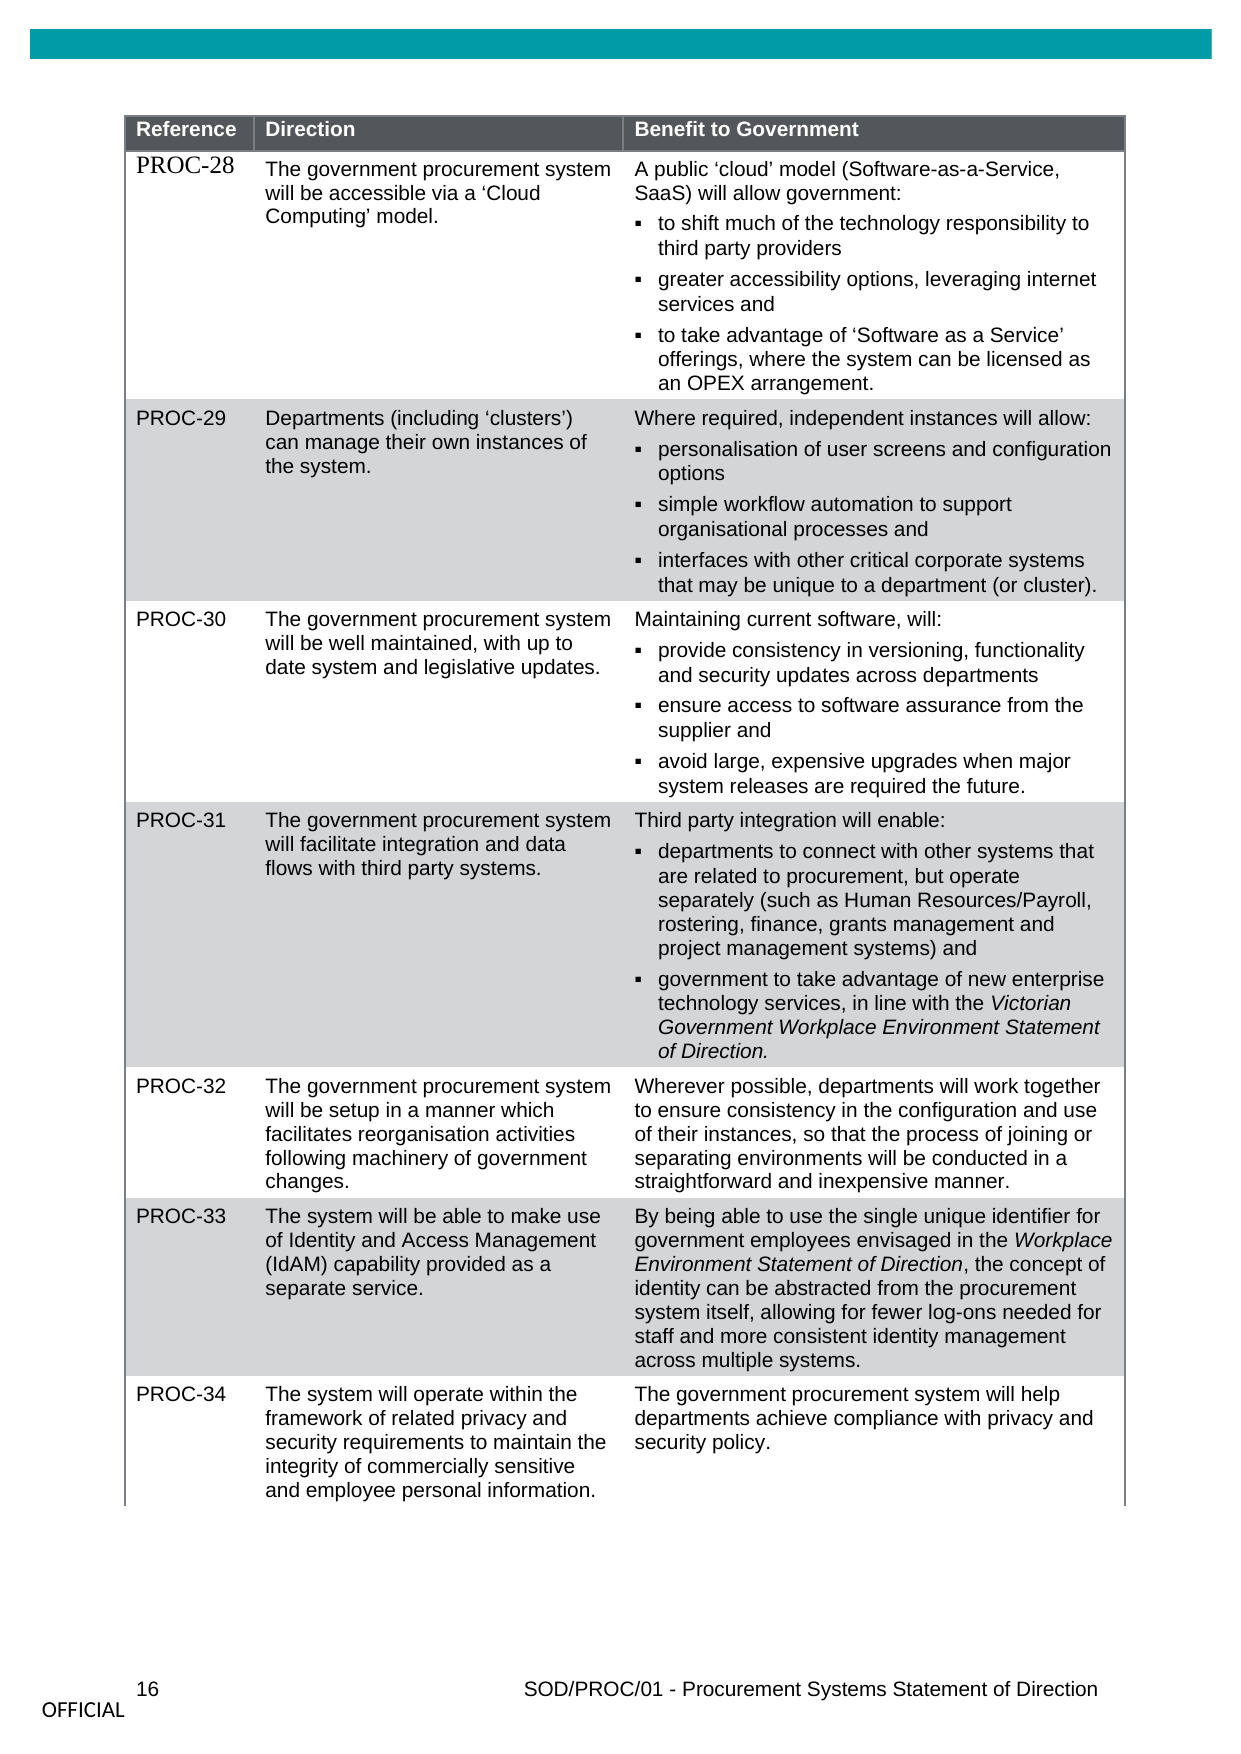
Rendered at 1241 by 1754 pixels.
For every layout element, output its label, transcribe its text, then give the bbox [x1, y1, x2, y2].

table_cell PROC-29 [126, 399, 254, 601]
table_cell PROC-34 [126, 1376, 254, 1506]
table_cell The government procurement system will help departments achieve compliance with privacy and security policy. [623, 1376, 1124, 1506]
table_cell The system will operate within the framework of related privacy and security requirements to maintain the integrity of commercially sensitive and employee personal information. [254, 1376, 623, 1506]
table_cell PROC-32 [126, 1067, 254, 1197]
table_cell By being able to use the single unique identifier for government employees envisaged in the Workplace Environment Statement of Direction, the concept of identity can be abstracted from the procurement system itself, allowing for fewer log-ons needed for staff and more consistent identity management across multiple systems. [623, 1198, 1124, 1376]
table_cell PROC-31 [126, 802, 254, 1067]
table_cell The government procurement system will be well maintained, with up to date system and legislative updates. [254, 601, 623, 802]
table_cell PROC-28 [126, 152, 254, 399]
table_cell A public ‘cloud’ model (Software-as-a-Service, SaaS) will allow government: to shift much of the technology responsibility to third party providers greater accessibility options, leveraging internet services and to take advantage of ‘Software as a Service’ offerings, where the system can be licensed as an OPEX arrangement. [623, 152, 1124, 399]
picture [0, 0, 1241, 59]
table_cell The government procurement system will facilitate integration and data flows with third party systems. [254, 802, 623, 1067]
table_cell The system will be able to make use of Identity and Access Management (IdAM) capability provided as a separate service. [254, 1198, 623, 1376]
table_header Reference [126, 117, 253, 150]
table_cell Where required, independent instances will allow: personalisation of user screens and configuration options simple workflow automation to support organisational processes and interfaces with other critical corporate systems that may be unique to a department (or cluster). [623, 399, 1124, 601]
table_cell Maintaining current software, will: provide consistency in versioning, functionality and security updates across departments ensure access to software assurance from the supplier and avoid large, expensive upgrades when major system releases are required the future. [623, 601, 1124, 802]
table_cell Wherever possible, departments will work together to ensure consistency in the configuration and use of their instances, so that the process of joining or separating environments will be conducted in a straightforward and inexpensive manner. [623, 1067, 1124, 1197]
table_header Direction [255, 117, 622, 150]
table_header Benefit to Government [624, 117, 1124, 150]
table_cell PROC-33 [126, 1198, 254, 1376]
table_cell The government procurement system will be setup in a manner which facilitates reorganisation activities following machinery of government changes. [254, 1067, 623, 1197]
table_cell Departments (including ‘clusters’) can manage their own instances of the system. [254, 399, 623, 601]
table_cell The government procurement system will be accessible via a ‘Cloud Computing’ model. [254, 152, 623, 399]
table_cell Third party integration will enable: departments to connect with other systems that are related to procurement, but operate separately (such as Human Resources/Payroll, rostering, finance, grants management and project management systems) and government to take advantage of new enterprise technology services, in line with the Victorian Government Workplace Environment Statement of Direction. [623, 802, 1124, 1067]
table_cell PROC-30 [126, 601, 254, 802]
